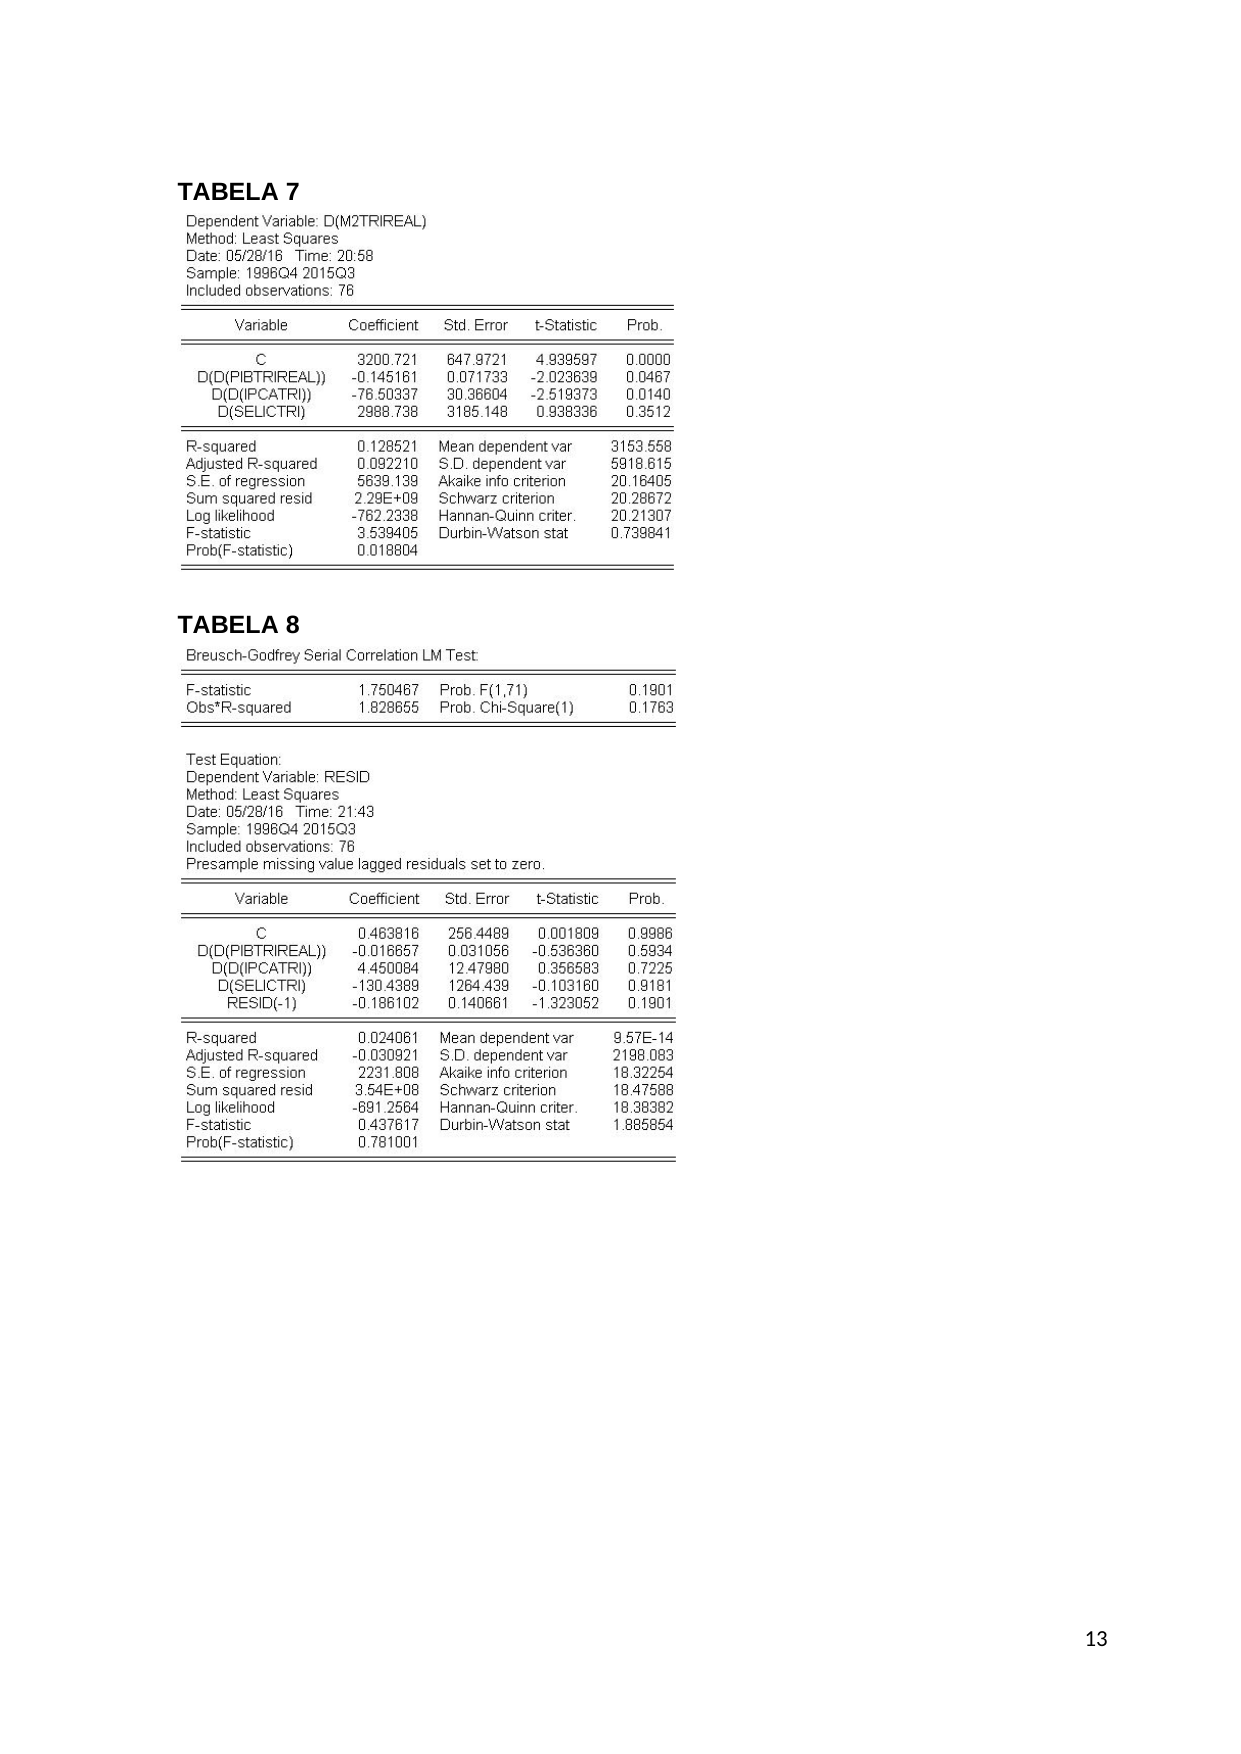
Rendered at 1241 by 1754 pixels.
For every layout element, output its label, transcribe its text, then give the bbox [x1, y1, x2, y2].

text TABELA 8 [177, 610, 1107, 638]
picture [177, 206, 681, 581]
text TABELA 7 [177, 177, 1107, 206]
picture [177, 638, 681, 1173]
